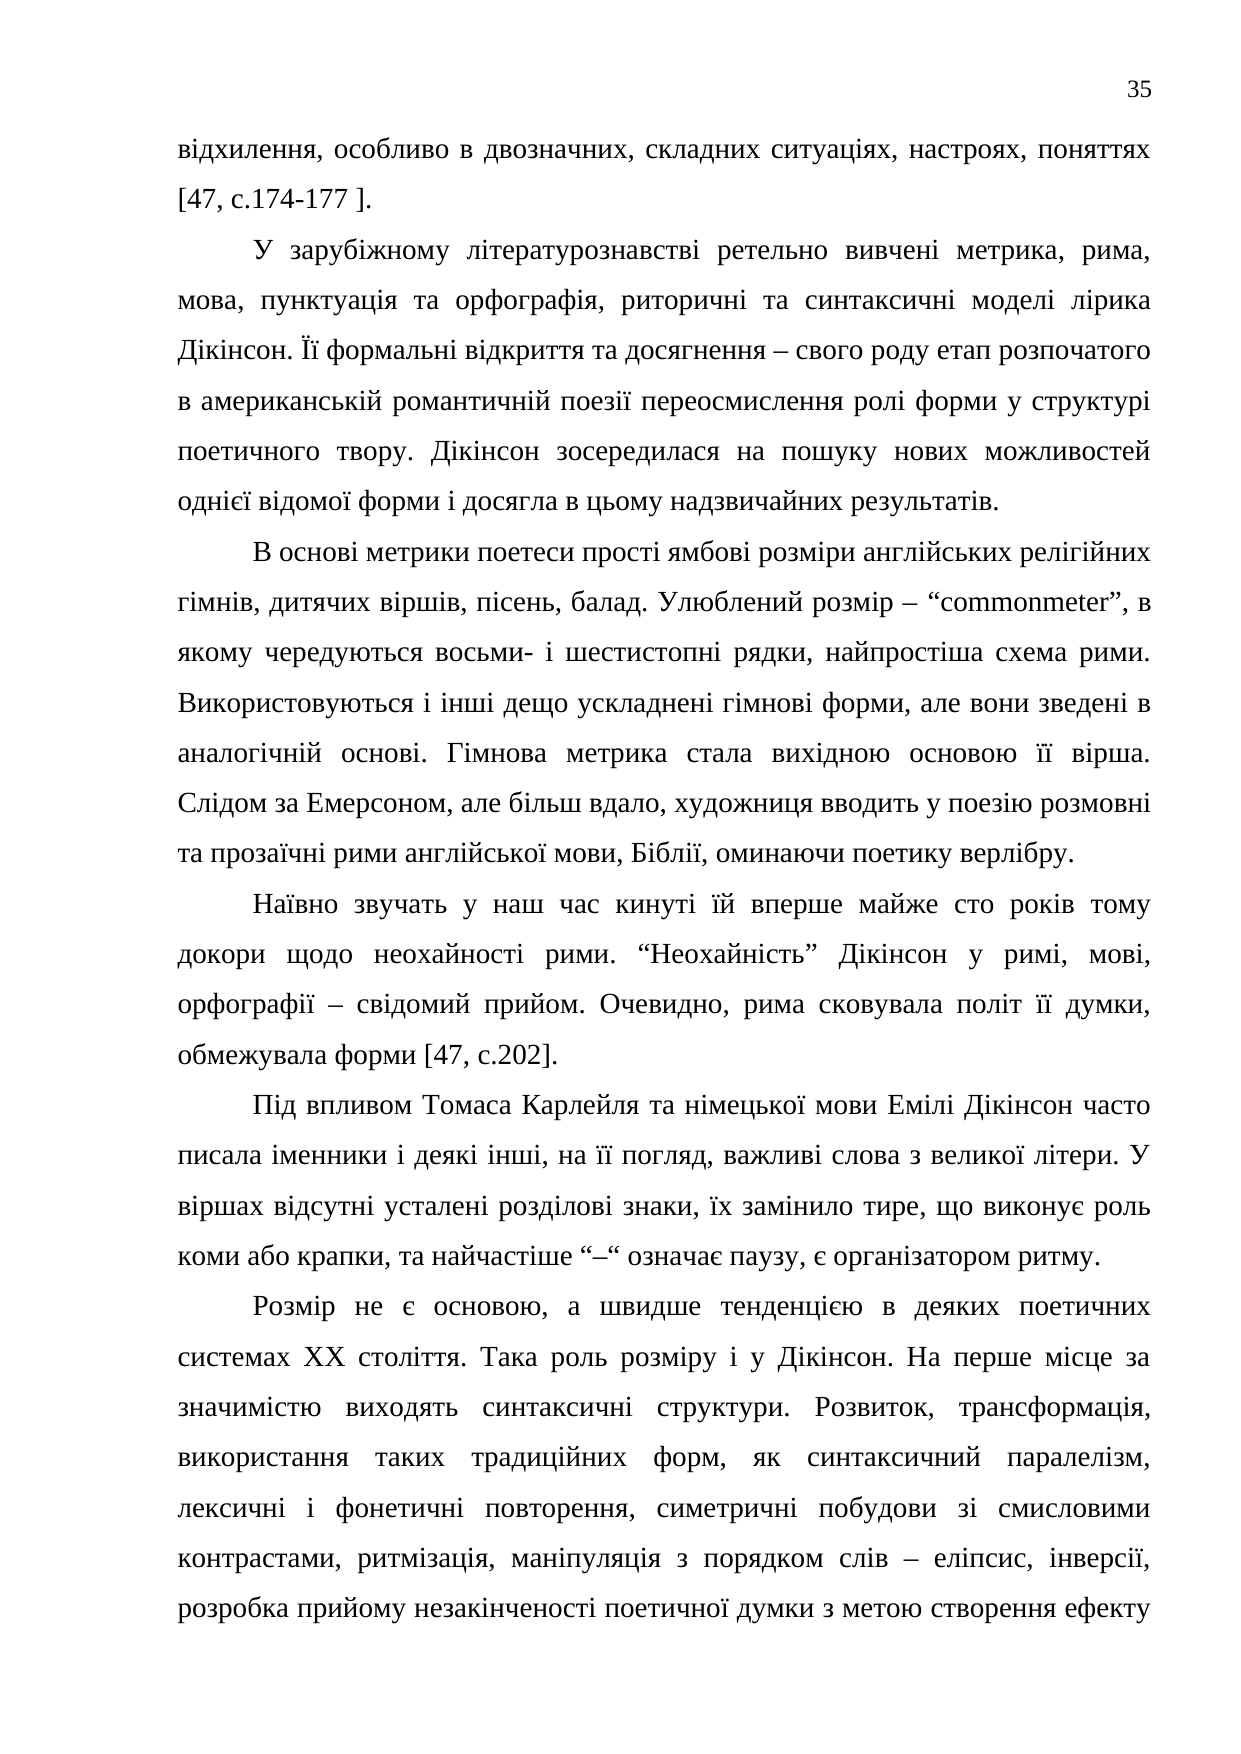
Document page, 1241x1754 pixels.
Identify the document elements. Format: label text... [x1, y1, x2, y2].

text Наївно звучать у наш час кинуті їй вперше майже сто років тому докори щодо неохайності рими. “Неохайність” Дікінсон у римі, мові, орфографії – свідомий прийом. Очевидно, рима сковувала політ її думки, обмежувала форми [47, c.202]. [177, 886, 1152, 1070]
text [177, 1288, 1152, 1624]
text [177, 131, 1152, 215]
text У зарубіжному літературознавстві ретельно вивчені метрика, рима, мова, пунктуація та орфографія, риторичні та синтаксичні моделі лірика Дікінсон. Її формальні відкриття та досягнення – свого роду етап розпочатого в американській романтичній поезії переосмислення ролі форми у структурі поетичного твору. Дікінсон зосередилася на пошуку нових можливостей однієї відомої форми і досягла в цьому надзвичайних результатів. [177, 232, 1152, 517]
text Під впливом Томаса Карлейля та німецької мови Емілі Дікінсон часто писала іменники і деякі інші, на її погляд, важливі слова з великої літери. У віршах відсутні усталені розділові знаки, їх замінило тире, що виконує роль коми або крапки, та найчастіше “–“ означає паузу, є організатором ритму. [177, 1087, 1152, 1272]
text В основі метрики поетеси прості ямбові розміри англійських релігійних гімнів, дитячих віршів, пісень, балад. Улюблений розмір – “commonmeter”, в якому чередуються восьми- і шестистопні рядки, найпростіша схема рими. Використовуються і інші дещо ускладнені гімнові форми, але вони зведені в аналогічній основі. Гімнова метрика стала вихідною основою її вірша. Слідом за Емерсоном, але більш вдало, художниця вводить у поезію розмовні та прозаїчні рими англійської мови, Біблії, оминаючи поетику верлібру. [177, 534, 1152, 869]
